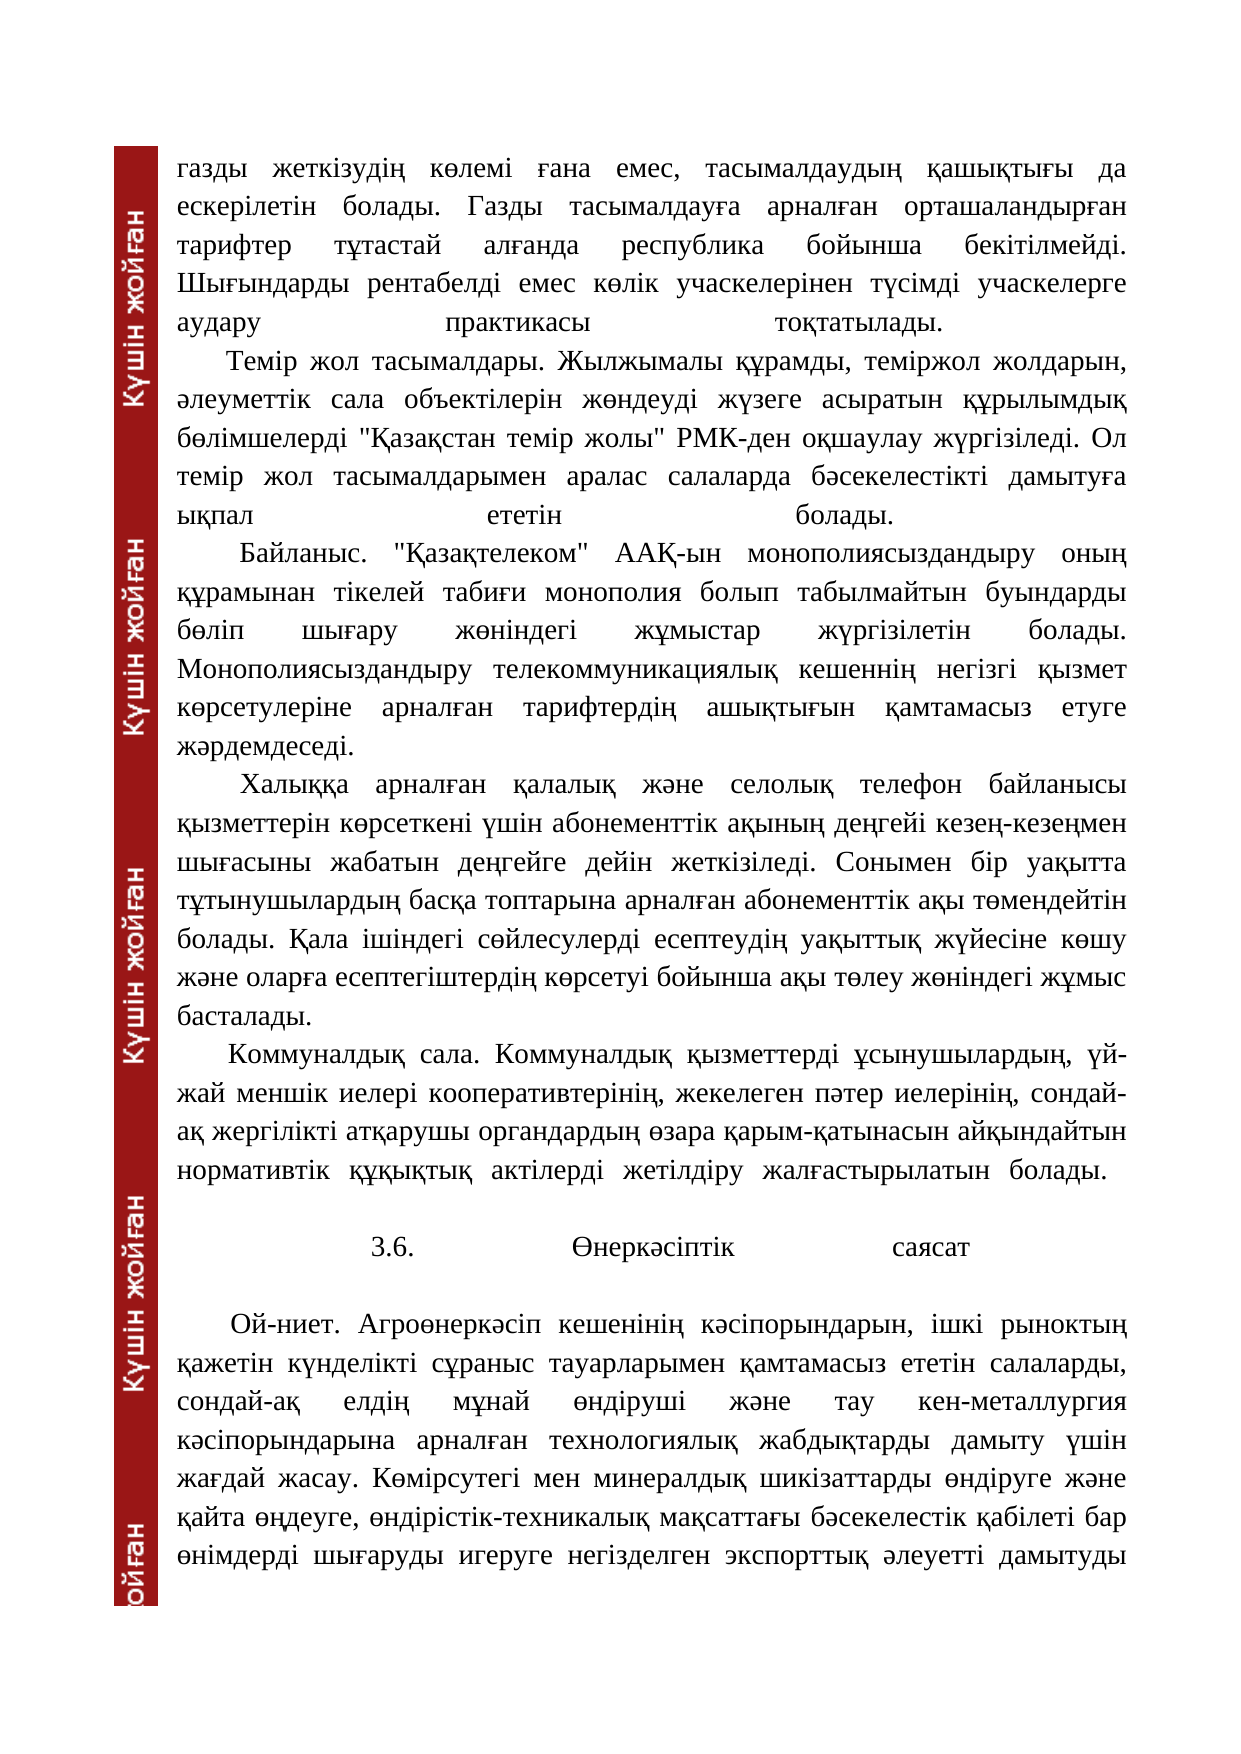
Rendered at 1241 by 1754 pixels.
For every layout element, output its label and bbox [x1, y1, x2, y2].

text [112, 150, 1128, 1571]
picture [114, 1571, 158, 1606]
picture [114, 146, 158, 150]
